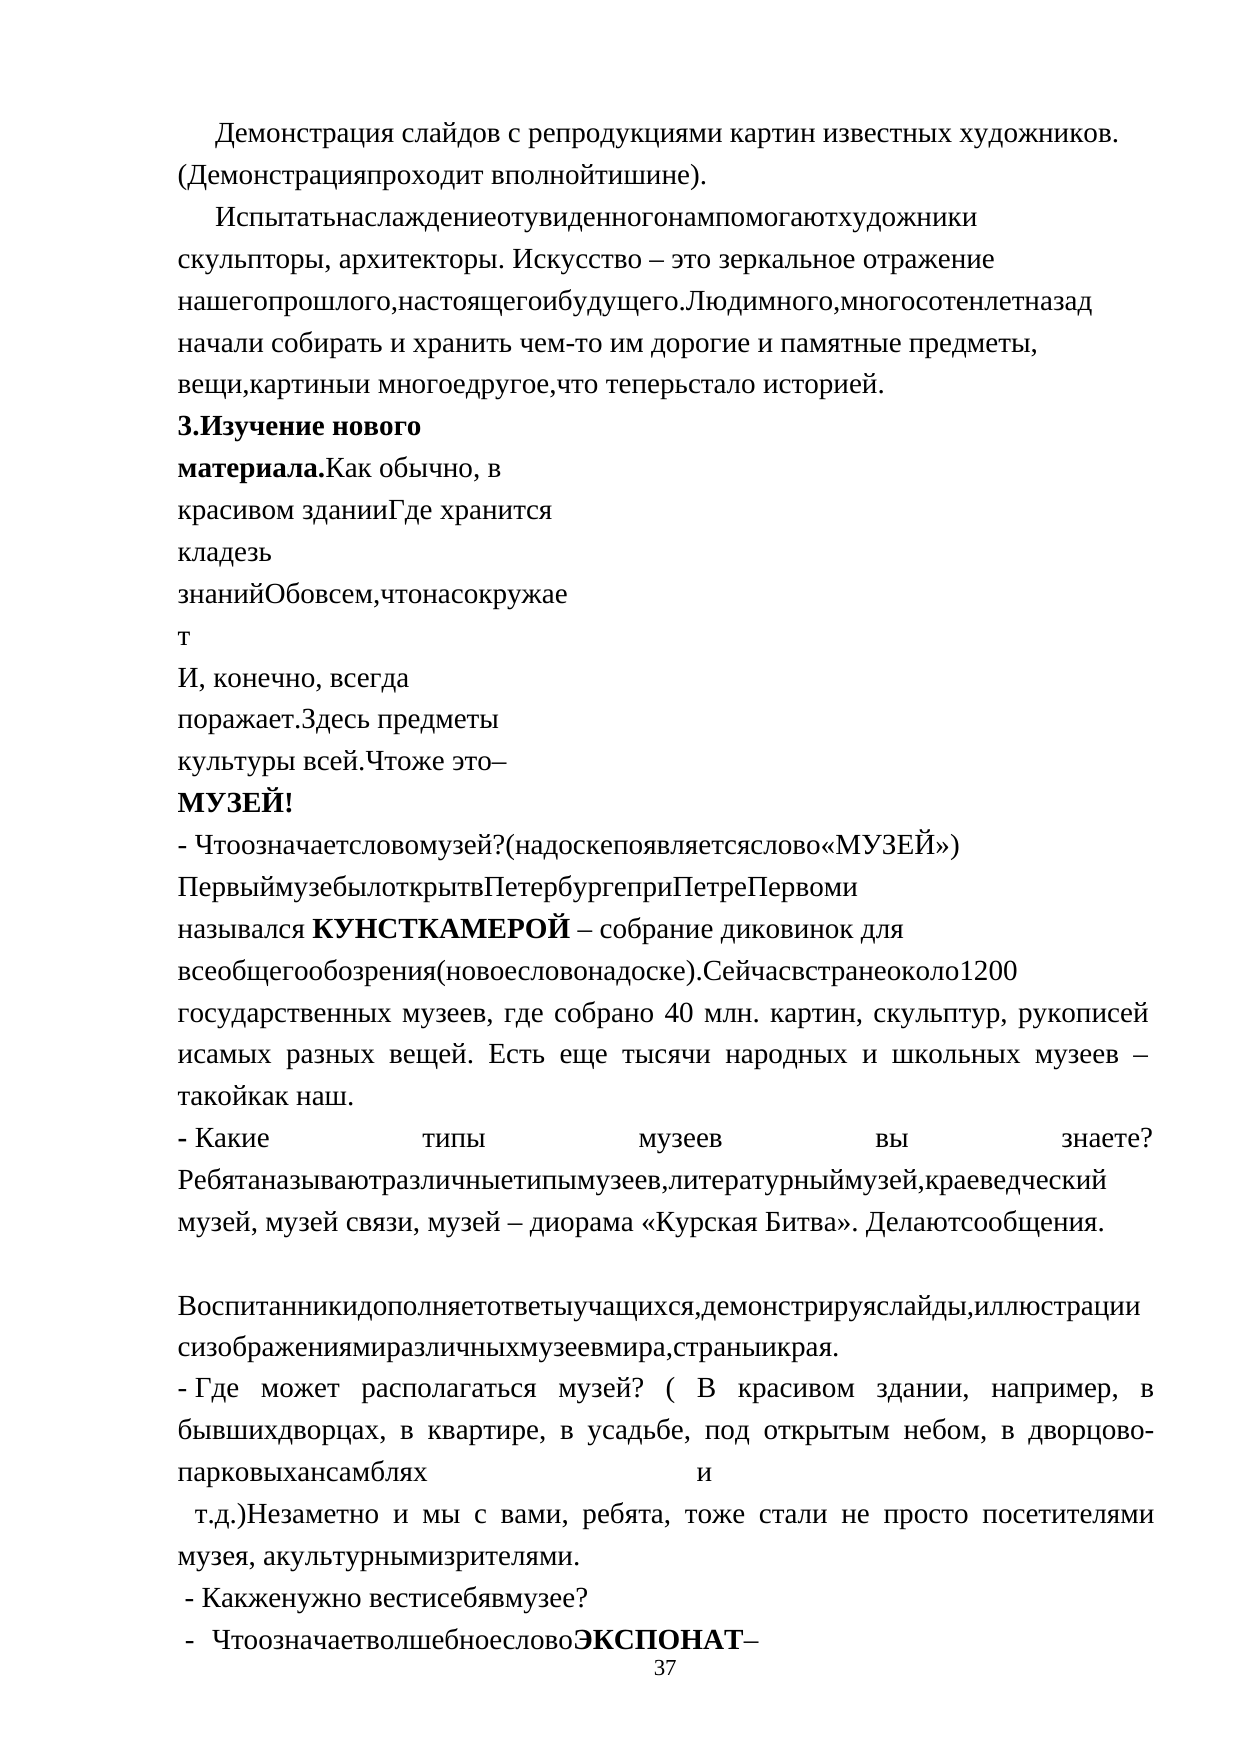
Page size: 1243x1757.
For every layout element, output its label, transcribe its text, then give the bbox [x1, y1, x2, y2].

text - Какие типы музеев вы знаете?Ребятаназываютразличныетипымузеев,литературныймузей,краеведческий музей, музей связи, музей – диорама «Курская Битва». Делаютсообщения. [177, 1121, 1155, 1238]
text И, конечно, всегда поражает.Здесь предметы культуры всей.Чтоже это–МУЗЕЙ! [177, 660, 573, 819]
text ПервыймузебылоткрытвПетербургеприПетреПервоми [177, 869, 1213, 902]
list Где может располагаться музей? ( В красивом здании, например, в бывшихдворцах, в квартире, в усадьбе, под открытым небом, в дворцово-парковыхансамблях и т.д.)Незаметно и мы с вами, ребята, тоже стали не просто посетителями музея, акультурнымизрителями. [177, 1371, 1155, 1572]
text начали собирать и хранить чем-то им дорогие и памятные предметы, вещи,картиныи многоедругое,что теперьстало историей. [177, 325, 1120, 399]
list Какженужно вестисебявмузее? [184, 1581, 1213, 1614]
text государственных музеев, где собрано 40 млн. картин, скульптур, рукописей исамых разных вещей. Есть еще тысячи народных и школьных музеев – такойкак наш. [177, 995, 1149, 1112]
text скульпторы, архитекторы. Искусство – это зеркальное отражение нашегопрошлого,настоящегоибудущего.Людимного,многосотенлетназад [177, 241, 1095, 316]
text назывался КУНСТКАМЕРОЙ – собрание диковинок для всеобщегообозрения(новоесловонадоске).Сейчасвстранеоколо1200 [177, 911, 1044, 986]
list Изучение нового материала.Как обычно, в красивом зданииГде хранится кладезь знанийОбовсем,чтонасокружает [177, 408, 578, 651]
text Испытатьнаслаждениеотувиденногонампомогаютхудожники [215, 199, 1213, 233]
text Демонстрация слайдов с репродукциями картин известных художников.(Демонстрацияпроходит вполнойтишине). [177, 115, 1121, 191]
text Воспитанникидополняетответыучащихся,демонстрируяслайды,иллюстрации сизображениямиразличныхмузеевмира,страныикрая. [177, 1288, 1155, 1363]
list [177, 1622, 1156, 1655]
list Чтоозначаетсловомузей?(надоскепоявляетсяслово«МУЗЕЙ») [177, 827, 1213, 861]
